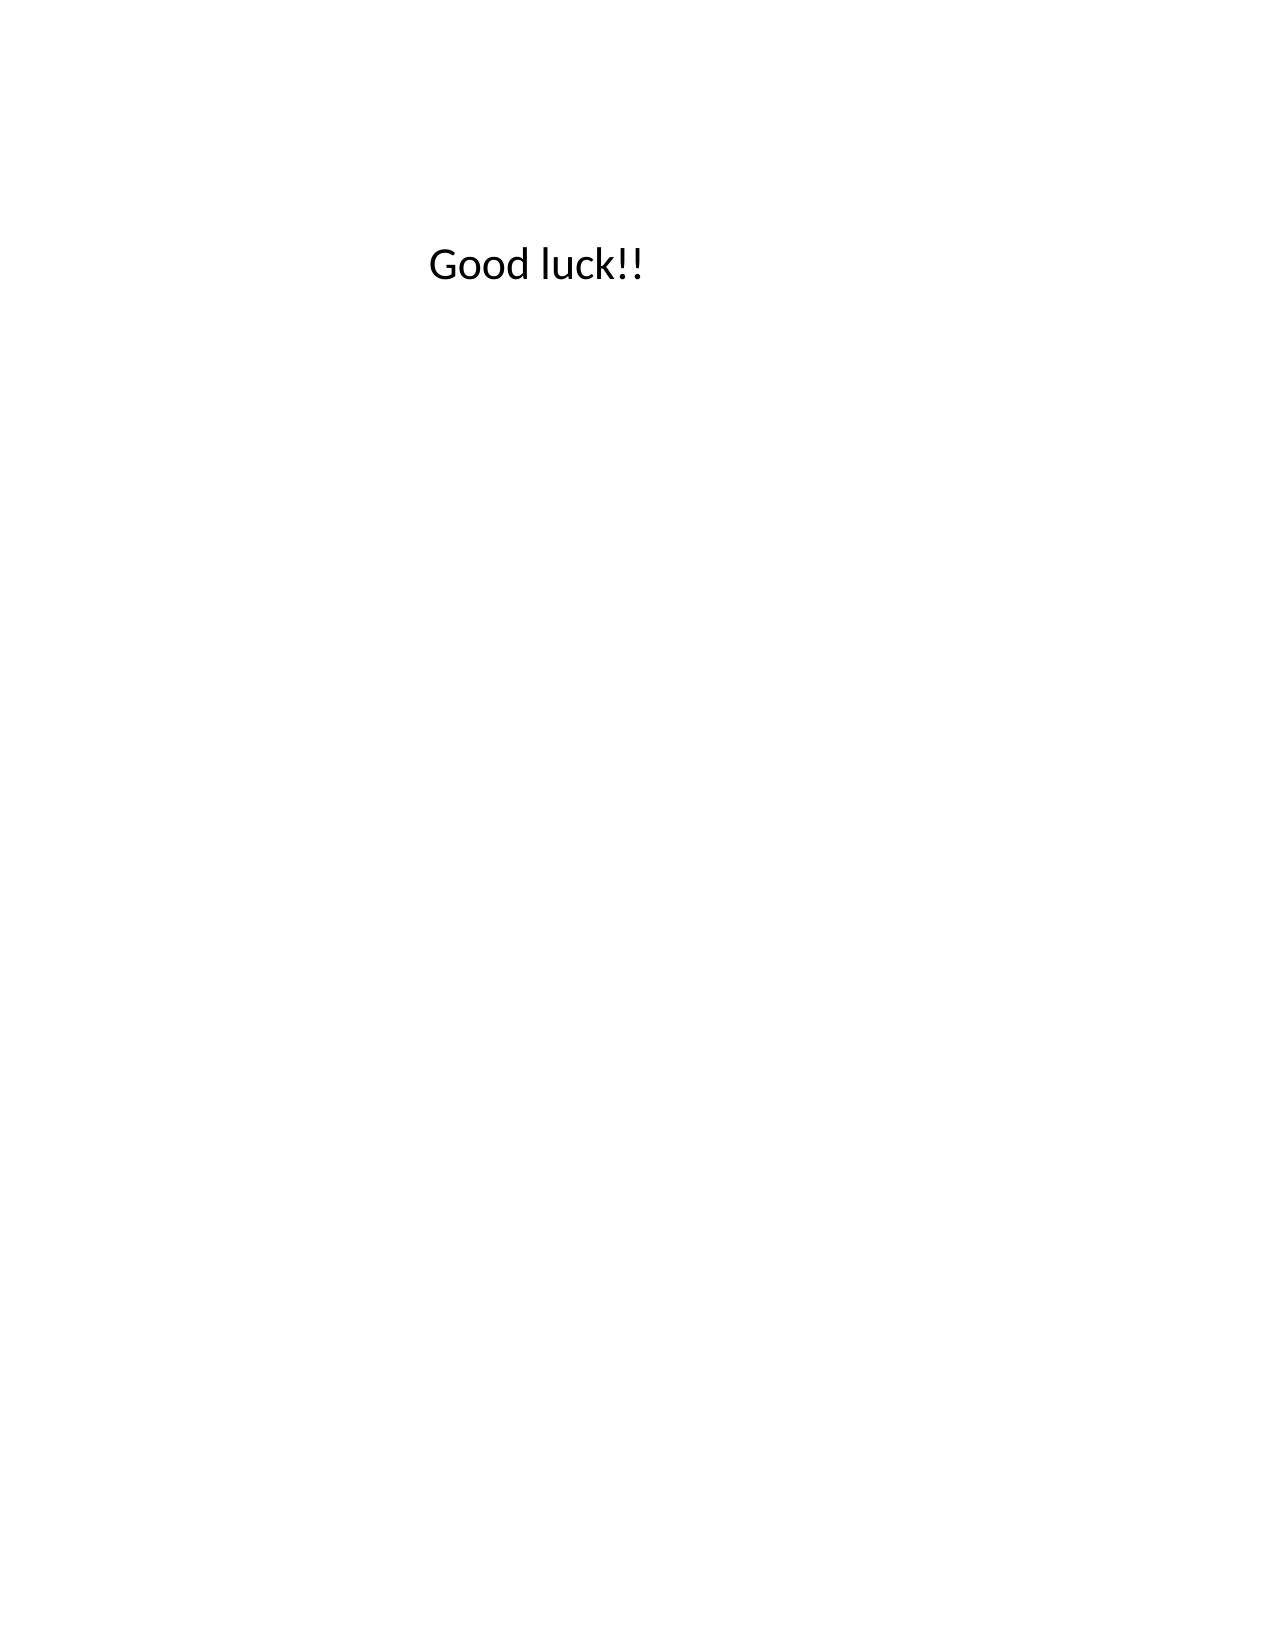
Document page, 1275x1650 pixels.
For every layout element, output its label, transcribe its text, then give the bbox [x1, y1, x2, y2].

text Good luck!! [150, 235, 1125, 291]
